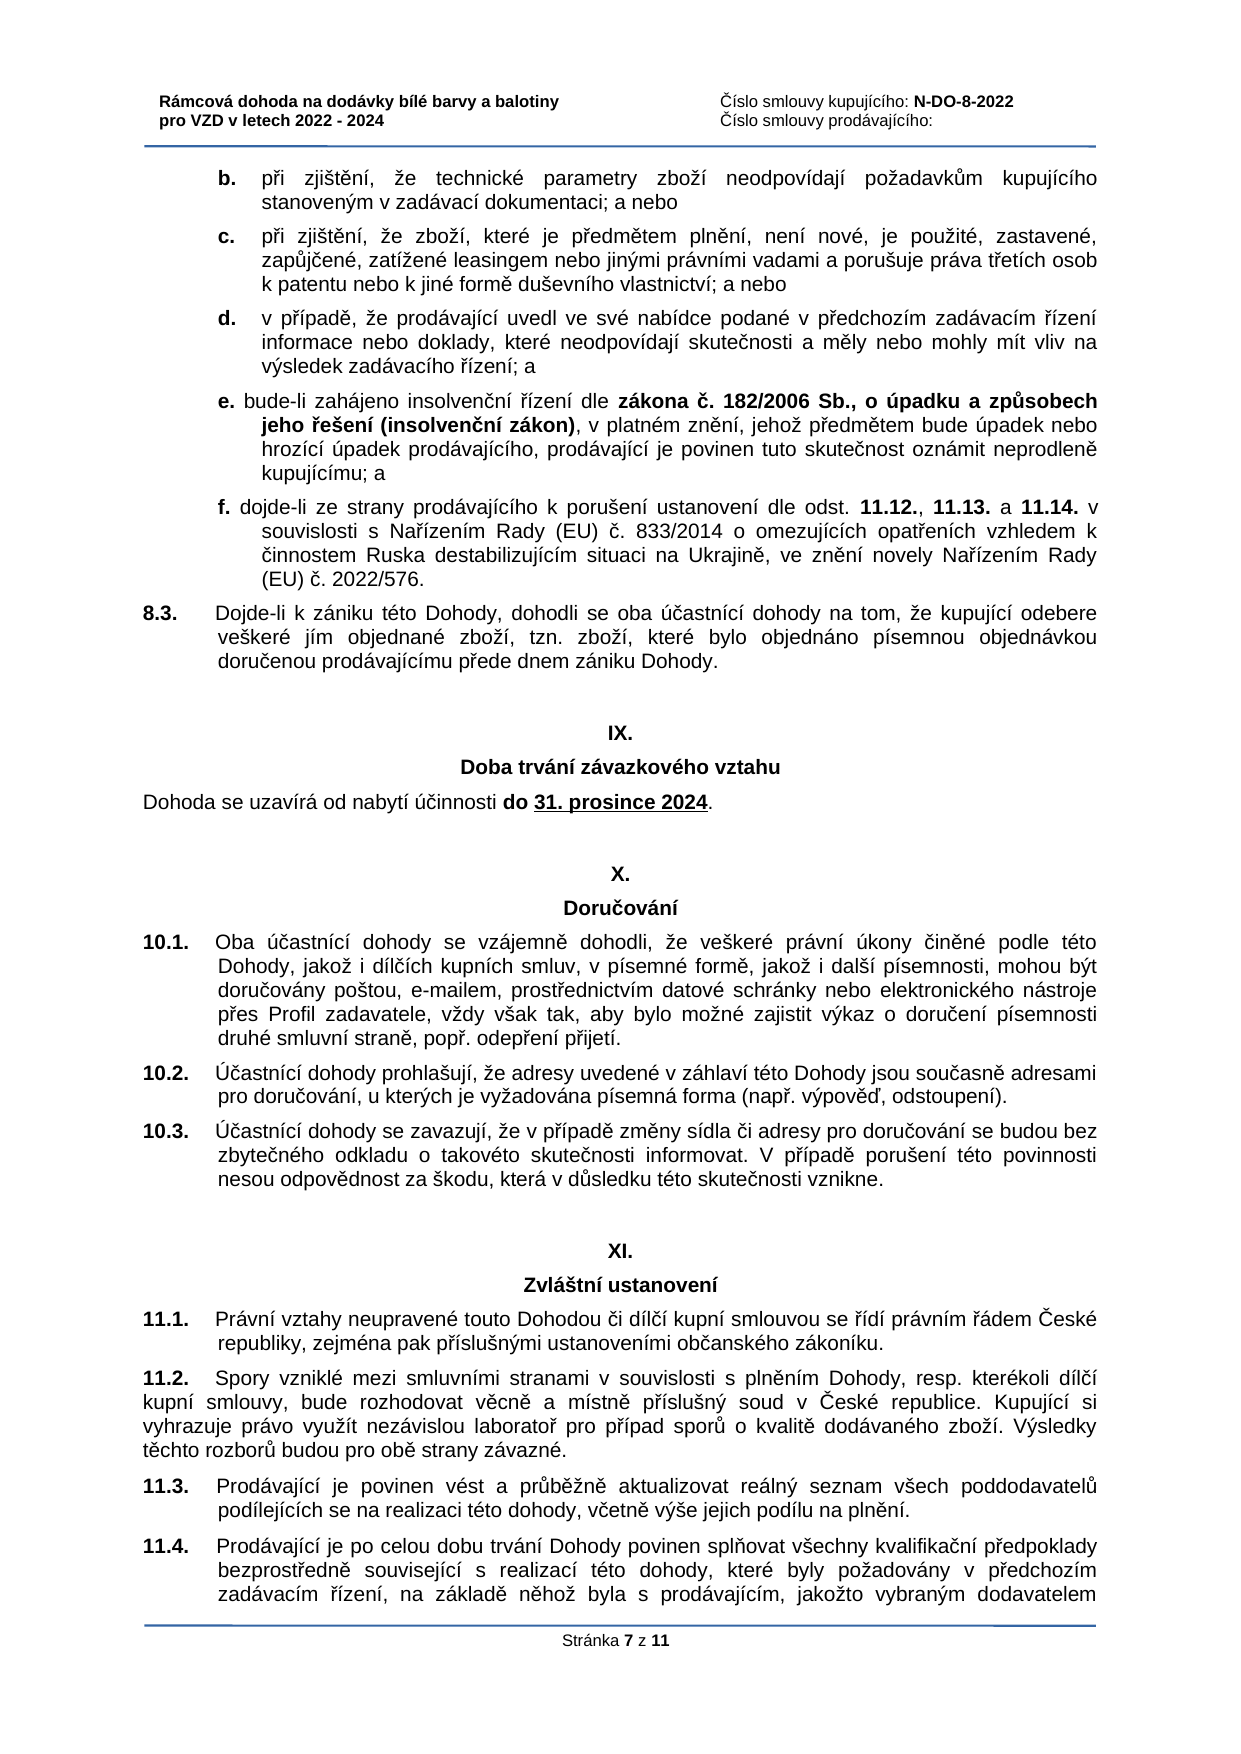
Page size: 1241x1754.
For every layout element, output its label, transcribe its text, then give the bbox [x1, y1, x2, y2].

list Účastnící dohody prohlašují, že adresy uvedené v záhlaví této Dohody jsou současně adresami pro doručování, u kterých je vyžadována písemná forma (např. výpověď, odstoupení). [143, 1060, 1098, 1108]
text X. [143, 861, 1098, 885]
list Právní vztahy neupravené touto Dohodou či dílčí kupní smlouvou se řídí právním řádem České republiky, zejména pak příslušnými ustanoveními občanského zákoníku. [143, 1307, 1098, 1355]
list Spory vzniklé mezi smluvními stranami v souvislosti s plněním Dohody, resp. kterékoli dílčí kupní smlouvy, bude rozhodovat věcně a místně příslušný soud v České republice. Kupující si vyhrazuje právo využít nezávislou laboratoř pro případ sporů o kvalitě dodávaného zboží. Výsledky těchto rozborů budou pro obě strany závazné. [143, 1366, 1098, 1461]
text Doba trvání závazkového vztahu [143, 755, 1098, 779]
list Oba účastnící dohody se vzájemně dohodli, že veškeré právní úkony činěné podle této Dohody, jakož i dílčích kupních smluv, v písemné formě, jakož i další písemnosti, mohou být doručovány poštou, e-mailem, prostřednictvím datové schránky nebo elektronického nástroje přes Profil zadavatele, vždy však tak, aby bylo možné zajistit výkaz o doručení písemnosti druhé smluvní straně, popř. odepření přijetí. [143, 930, 1098, 1050]
list v případě, že prodávající uvedl ve své nabídce podané v předchozím zadávacím řízení informace nebo doklady, které neodpovídají skutečnosti a měly nebo mohly mít vliv na výsledek zadávacího řízení; a [218, 306, 1098, 378]
text f. dojde-li ze strany prodávajícího k porušení ustanovení dle odst. 11.12., 11.13. a 11.14. v souvislosti s Nařízením Rady (EU) č. 833/2014 o omezujících opatřeních vzhledem k činnostem Ruska destabilizujícím situaci na Ukrajině, ve znění novely Nařízením Rady (EU) č. 2022/576. [218, 495, 1098, 591]
text IX. [143, 721, 1098, 745]
list Prodávající je povinen vést a průběžně aktualizovat reálný seznam všech poddodavatelů podílejících se na realizaci této dohody, včetně výše jejich podílu na plnění. [143, 1474, 1098, 1522]
list Účastnící dohody se zavazují, že v případě změny sídla či adresy pro doručování se budou bez zbytečného odkladu o takovéto skutečnosti informovat. V případě porušení této povinnosti nesou odpovědnost za škodu, která v důsledku této skutečnosti vznikne. [143, 1119, 1098, 1191]
text e. bude-li zahájeno insolvenční řízení dle zákona č. 182/2006 Sb., o úpadku a způsobech jeho řešení (insolvenční zákon), v platném znění, jehož předmětem bude úpadek nebo hrozící úpadek prodávajícího, prodávající je povinen tuto skutečnost oznámit neprodleně kupujícímu; a [218, 388, 1098, 484]
list při zjištění, že zboží, které je předmětem plnění, není nové, je použité, zastavené, zapůjčené, zatížené leasingem nebo jinými právními vadami a porušuje práva třetích osob k patentu nebo k jiné formě duševního vlastnictví; a nebo [218, 224, 1098, 296]
text XI. [143, 1238, 1098, 1262]
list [143, 1534, 1098, 1606]
list při zjištění, že technické parametry zboží neodpovídají požadavkům kupujícího stanoveným v zadávací dokumentaci; a nebo [218, 166, 1098, 213]
text Dohoda se uzavírá od nabytí účinnosti do 31. prosince 2024. [143, 789, 1098, 813]
text Doručování [143, 896, 1098, 920]
list Dojde-li k zániku této Dohody, dohodli se oba účastnící dohody na tom, že kupující odebere veškeré jím objednané zboží, tzn. zboží, které bylo objednáno písemnou objednávkou doručenou prodávajícímu přede dnem zániku Dohody. [143, 601, 1098, 673]
text Zvláštní ustanovení [143, 1273, 1098, 1297]
